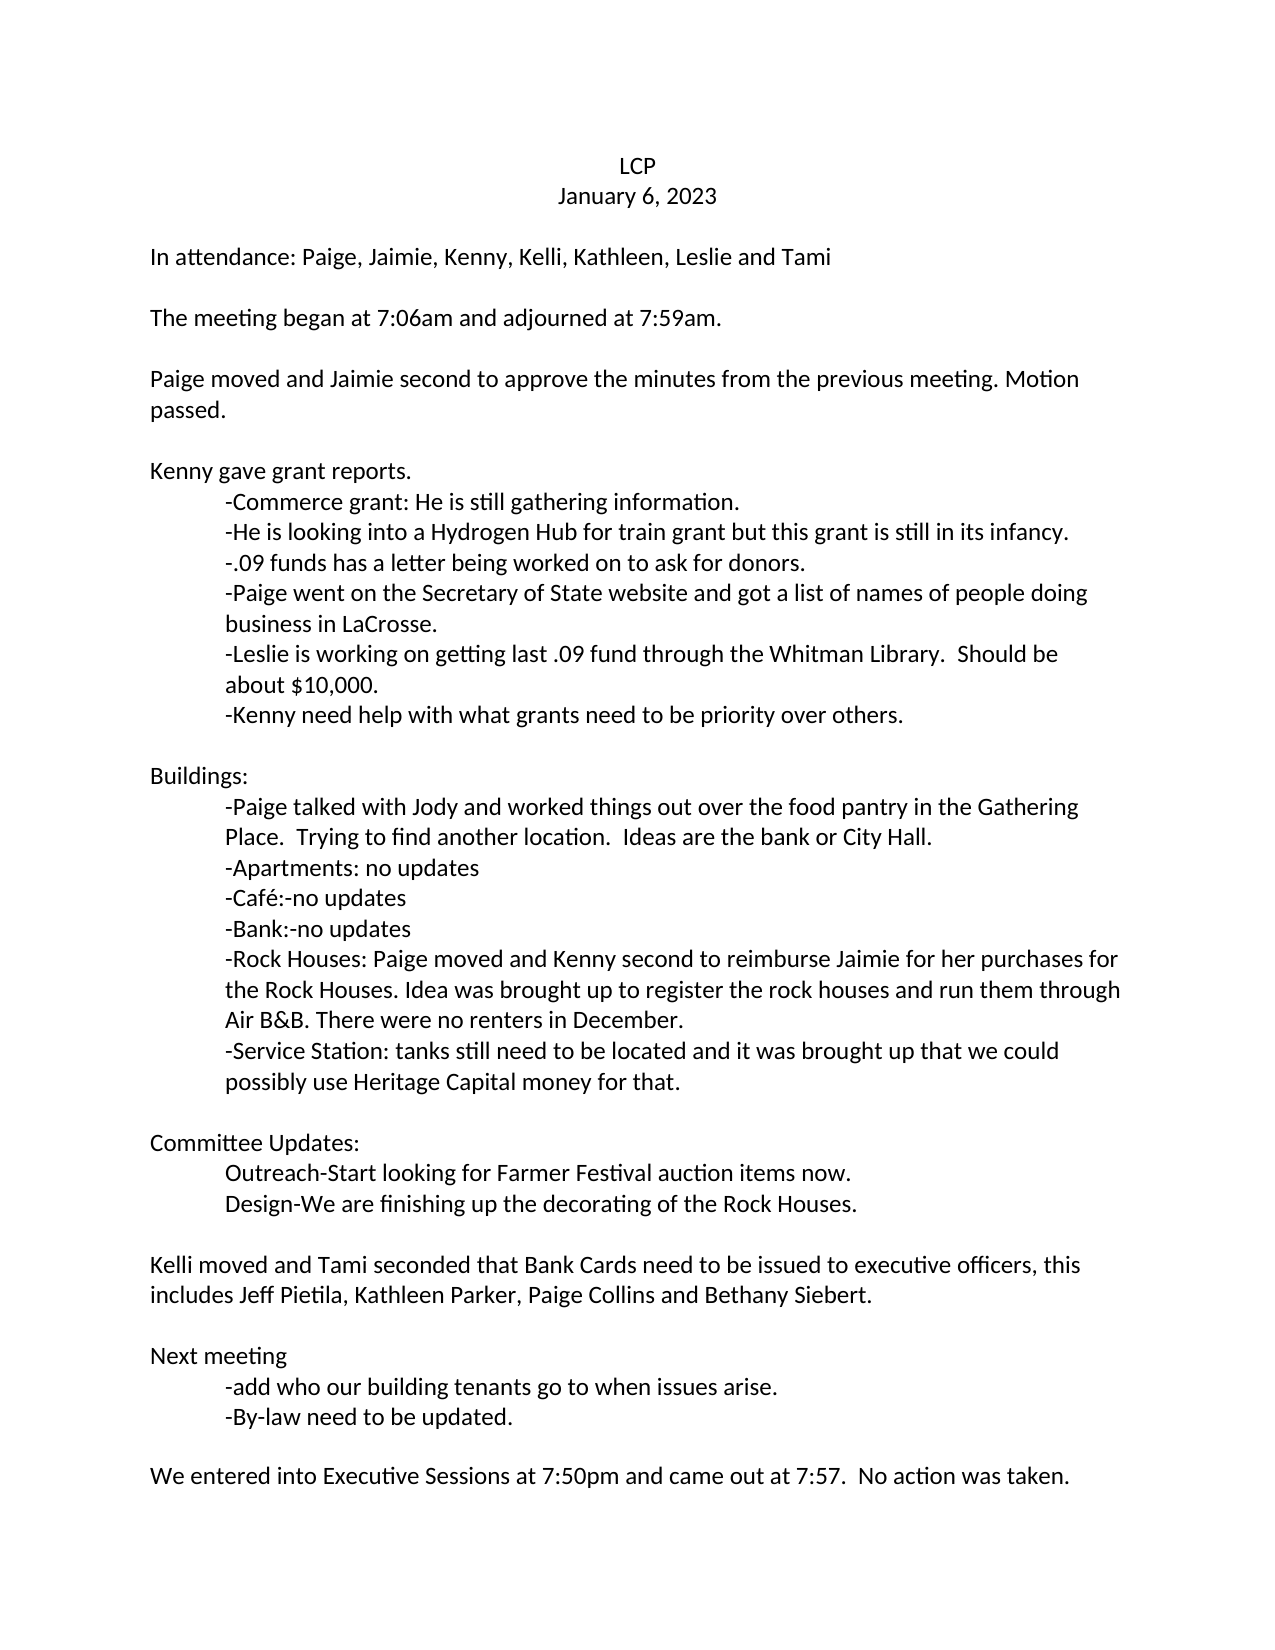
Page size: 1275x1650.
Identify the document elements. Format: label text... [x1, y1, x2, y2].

text -He is looking into a Hydrogen Hub for train grant but this grant is still in its infancy. [150, 516, 1125, 547]
text January 6, 2023 [150, 181, 1125, 211]
text The meeting began at 7:06am and adjourned at 7:59am. [150, 303, 1125, 333]
text In attendance: Paige, Jaimie, Kenny, Kelli, Kathleen, Leslie and Tami [150, 242, 1125, 272]
text -Service Station: tanks still need to be located and it was brought up that we could possibly use Heritage Capital money for that. [150, 1035, 1125, 1096]
text -Commerce grant: He is still gathering information. [150, 486, 1125, 516]
text Paige moved and Jaimie second to approve the minutes from the previous meeting. Motion passed. [150, 364, 1125, 425]
text -Leslie is working on getting last .09 fund through the Whitman Library. Should be about $10,000. [150, 638, 1125, 699]
text LCP [150, 150, 1125, 181]
text Kelli moved and Tami seconded that Bank Cards need to be issued to executive officers, this includes Jeff Pietila, Kathleen Parker, Paige Collins and Bethany Siebert. [150, 1249, 1125, 1310]
text -Kenny need help with what grants need to be priority over others. [150, 699, 1125, 730]
text -Bank:-no updates [150, 913, 1125, 943]
text -Paige went on the Secretary of State website and got a list of names of people doing business in LaCrosse. [150, 577, 1125, 638]
text Buildings: [150, 760, 1125, 791]
text -add who our building tenants go to when issues arise. [150, 1371, 1125, 1401]
text Committee Updates: [150, 1127, 1125, 1157]
text We entered into Executive Sessions at 7:50pm and came out at 7:57. No action was taken. [150, 1460, 1125, 1490]
text -Paige talked with Jody and worked things out over the food pantry in the Gathering Place. Trying to find another location. Ideas are the bank or City Hall. [150, 791, 1125, 852]
text Kenny gave grant reports. [150, 455, 1125, 486]
text -By-law need to be updated. [150, 1401, 1125, 1432]
text Outreach-Start looking for Farmer Festival auction items now. [150, 1157, 1125, 1188]
text -.09 funds has a letter being worked on to ask for donors. [150, 547, 1125, 577]
text -Rock Houses: Paige moved and Kenny second to reimburse Jaimie for her purchases for the Rock Houses. Idea was brought up to register the rock houses and run them through Air B&B. There were no renters in December. [150, 943, 1125, 1035]
text -Café:-no updates [150, 882, 1125, 913]
text Design-We are finishing up the decorating of the Rock Houses. [150, 1188, 1125, 1218]
text Next meeting [150, 1340, 1125, 1371]
text -Apartments: no updates [150, 852, 1125, 882]
